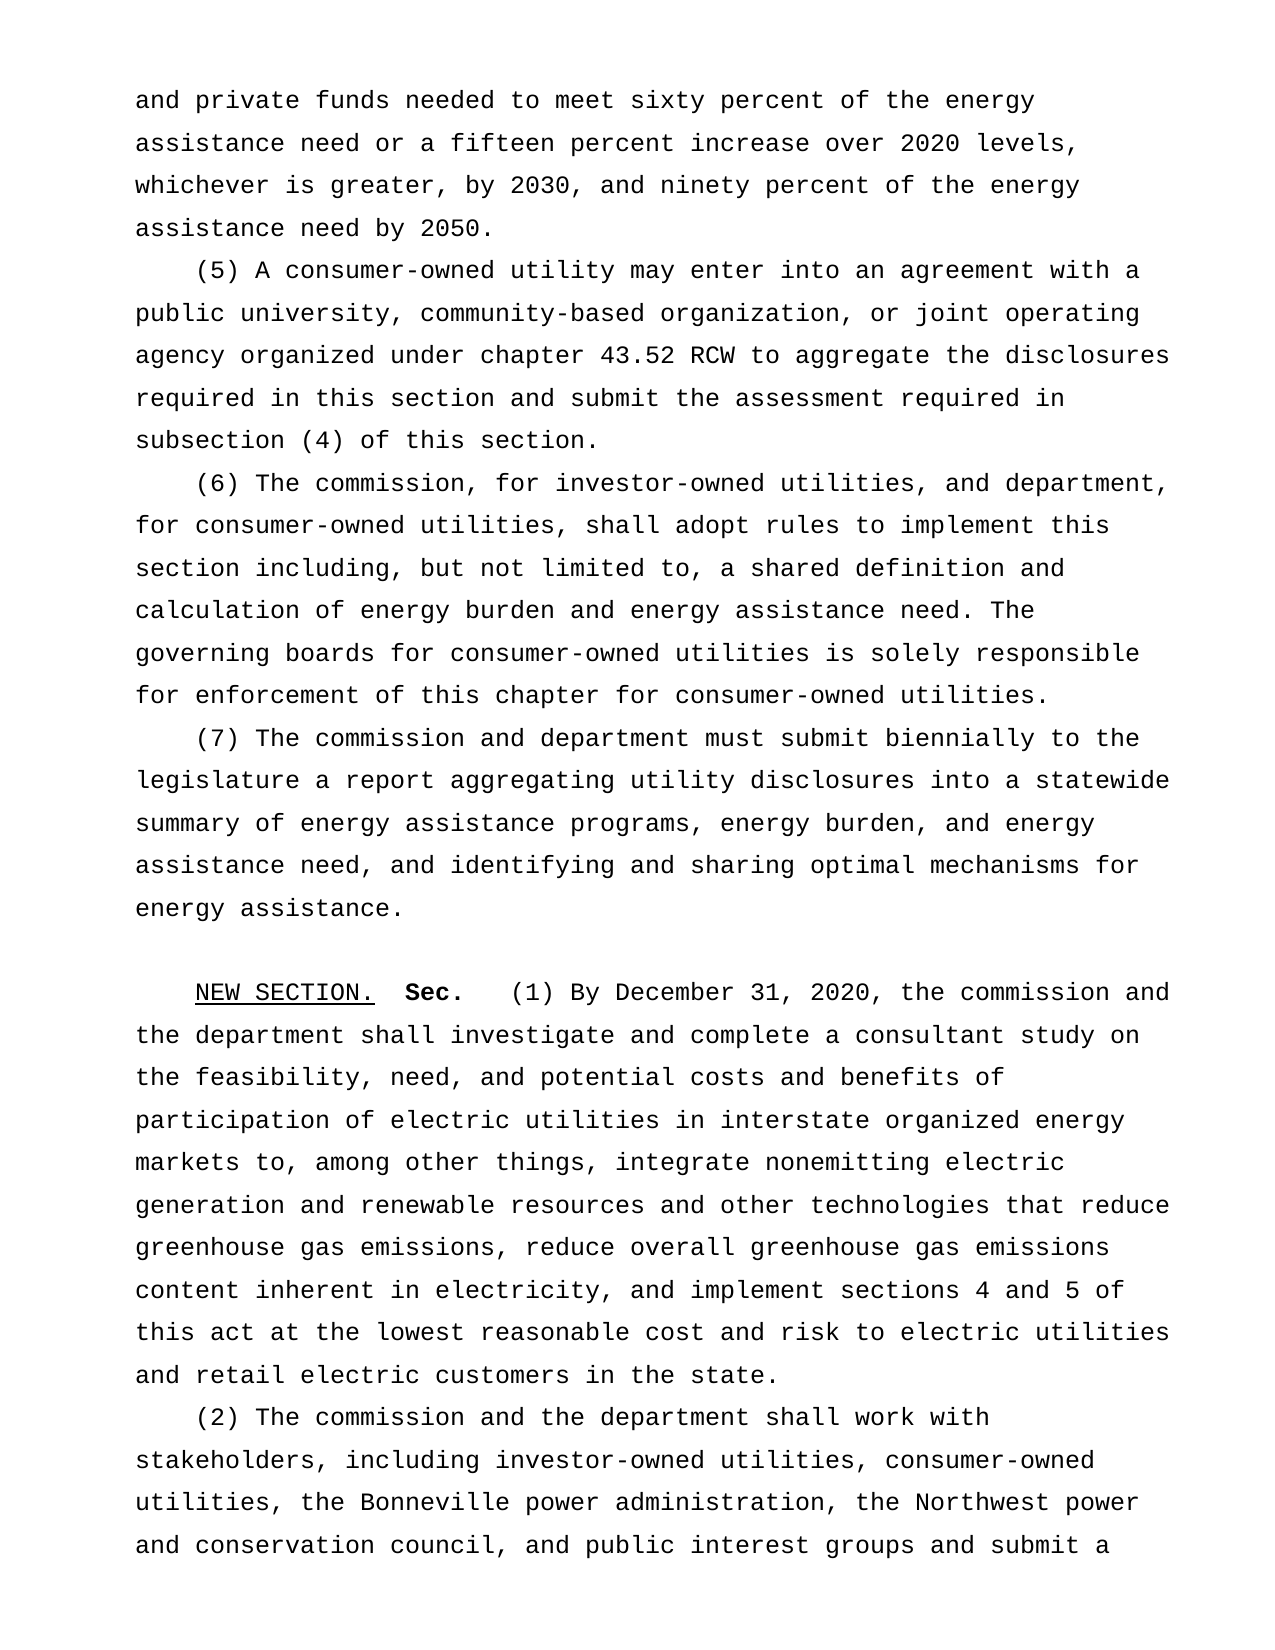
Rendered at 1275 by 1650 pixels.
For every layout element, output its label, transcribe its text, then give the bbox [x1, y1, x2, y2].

text (6) The commission, for investor-owned utilities, and department, for consumer-owned utilities, shall adopt rules to implement this section including, but not limited to, a shared definition and calculation of energy burden and energy assistance need. The governing boards for consumer-owned utilities is solely responsible for enforcement of this chapter for consumer-owned utilities. [135, 457, 1170, 712]
text (5) A consumer-owned utility may enter into an agreement with a public university, community-based organization, or joint operating agency organized under chapter 43.52 RCW to aggregate the disclosures required in this section and submit the assessment required in subsection (4) of this section. [135, 245, 1170, 457]
text NEW SECTION. Sec. (1) By December 31, 2020, the commission and the department shall investigate and complete a consultant study on the feasibility, need, and potential costs and benefits of participation of electric utilities in interstate organized energy markets to, among other things, integrate nonemitting electric generation and renewable resources and other technologies that reduce greenhouse gas emissions, reduce overall greenhouse gas emissions content inherent in electricity, and implement sections 4 and 5 of this act at the lowest reasonable cost and risk to electric utilities and retail electric customers in the state. [135, 967, 1170, 1392]
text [135, 75, 1170, 245]
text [135, 1392, 1170, 1562]
text (7) The commission and department must submit biennially to the legislature a report aggregating utility disclosures into a statewide summary of energy assistance programs, energy burden, and energy assistance need, and identifying and sharing optimal mechanisms for energy assistance. [135, 712, 1170, 925]
